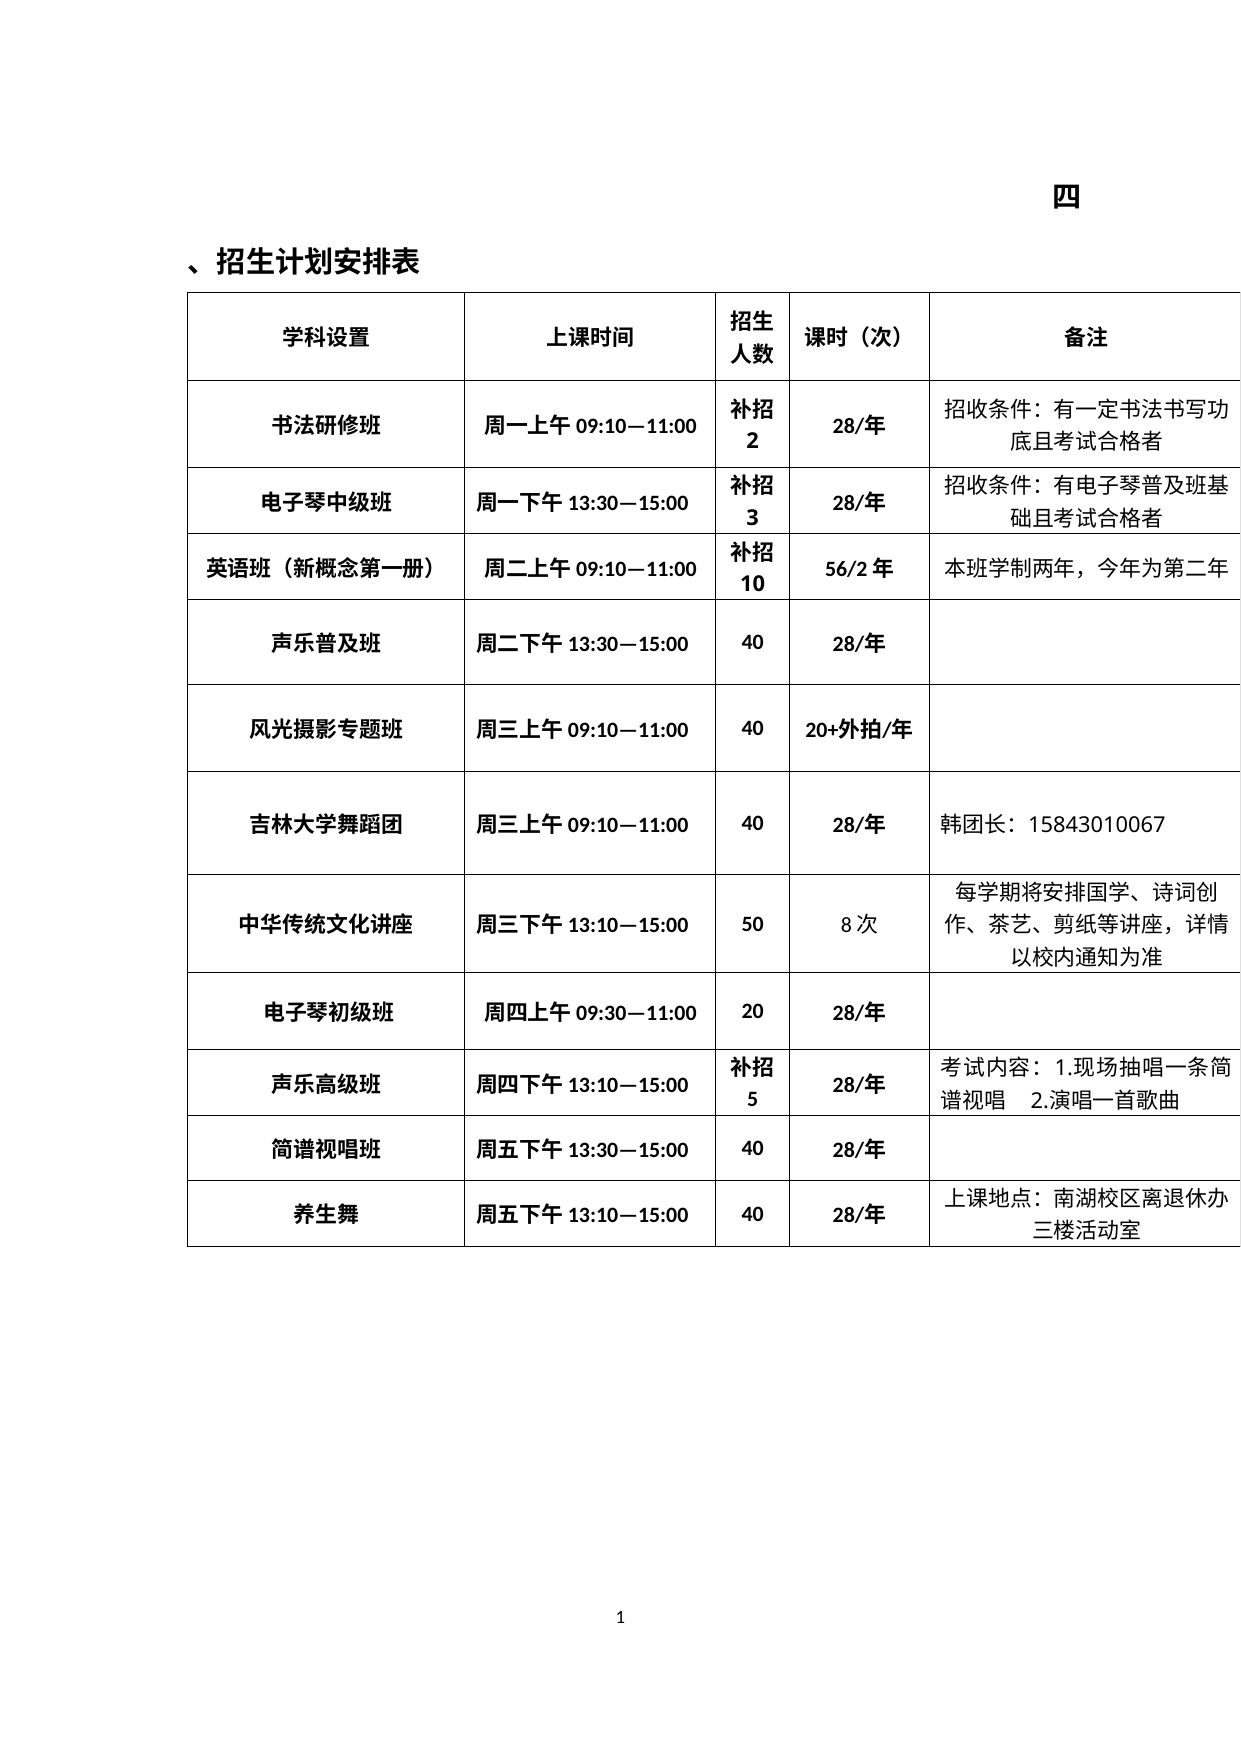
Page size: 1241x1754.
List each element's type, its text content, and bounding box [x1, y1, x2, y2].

table_cell 电子琴中级班 [188, 468, 464, 533]
table_cell 50 [716, 875, 789, 972]
table_cell 28/年 [790, 468, 929, 533]
table_cell 周五下午13:30—15:00 [465, 1116, 715, 1179]
table_cell 28/年 [790, 381, 929, 467]
table_cell 考试内容：1.现场抽唱一条简谱视唱 2.演唱一首歌曲 [930, 1050, 1240, 1115]
table_cell 周三上午09:10—11:00 [465, 685, 715, 771]
table_cell 招收条件：有一定书法书写功底且考试合格者 [930, 381, 1240, 467]
table_cell 40 [716, 1181, 789, 1246]
table_cell [930, 1116, 1240, 1179]
table_cell 28/年 [790, 1050, 929, 1115]
table_cell 28/年 [790, 1116, 929, 1179]
table_cell 声乐普及班 [188, 600, 464, 684]
table_cell 电子琴初级班 [188, 973, 464, 1049]
table_cell 20+外拍/年 [790, 685, 929, 771]
table_cell 40 [716, 685, 789, 771]
table_cell 风光摄影专题班 [188, 685, 464, 771]
table_cell 40 [716, 772, 789, 873]
table_cell 上课地点：南湖校区离退休办三楼活动室 [930, 1181, 1240, 1246]
table_cell 周三上午09:10—11:00 [465, 772, 715, 873]
table_cell 声乐高级班 [188, 1050, 464, 1115]
table_cell 周二下午13:30—15:00 [465, 600, 715, 684]
table_cell 周一下午13:30—15:00 [465, 468, 715, 533]
table_cell 周五下午13:10—15:00 [465, 1181, 715, 1246]
table_header 备注 [930, 293, 1240, 379]
table_cell [930, 685, 1240, 771]
table_cell 28/年 [790, 600, 929, 684]
table_header 上课时间 [465, 293, 715, 379]
table_header 课时（次） [790, 293, 929, 379]
table_header 学科设置 [188, 293, 464, 379]
table_cell 每学期将安排国学、诗词创作、茶艺、剪纸等讲座，详情以校内通知为准 [930, 875, 1240, 972]
table_cell 简谱视唱班 [188, 1116, 464, 1179]
text 四、招生计划安排表 [187, 162, 1053, 292]
table_cell 40 [716, 1116, 789, 1179]
table_cell 8次 [790, 875, 929, 972]
table_cell 补招 2 [716, 381, 789, 467]
table_cell 28/年 [790, 772, 929, 873]
table_cell [930, 600, 1240, 684]
table_cell 补招 10 [716, 534, 789, 599]
table_cell 补招 5 [716, 1050, 789, 1115]
table_cell [930, 973, 1240, 1049]
table_cell 40 [716, 600, 789, 684]
table_cell 书法研修班 [188, 381, 464, 467]
table_cell 20 [716, 973, 789, 1049]
table_cell 招收条件：有电子琴普及班基础且考试合格者 [930, 468, 1240, 533]
table_cell 56/2年 [790, 534, 929, 599]
table_cell 补招 3 [716, 468, 789, 533]
table_cell 周一上午09:10—11:00 [465, 381, 715, 467]
table_cell 周二上午09:10—11:00 [465, 534, 715, 599]
table_cell 周四上午09:30—11:00 [465, 973, 715, 1049]
table_cell 28/年 [790, 1181, 929, 1246]
table_cell 吉林大学舞蹈团 [188, 772, 464, 873]
table_cell 英语班（新概念第一册） [188, 534, 464, 599]
table_cell 本班学制两年，今年为第二年 [930, 534, 1240, 599]
table_header 招生人数 [716, 293, 789, 379]
table_cell 周四下午13:10—15:00 [465, 1050, 715, 1115]
table_cell 韩团长：15843010067 [930, 772, 1240, 873]
table_cell 28/年 [790, 973, 929, 1049]
table_cell 中华传统文化讲座 [188, 875, 464, 972]
table_cell 周三下午13:10—15:00 [465, 875, 715, 972]
table_cell 养生舞 [188, 1181, 464, 1246]
